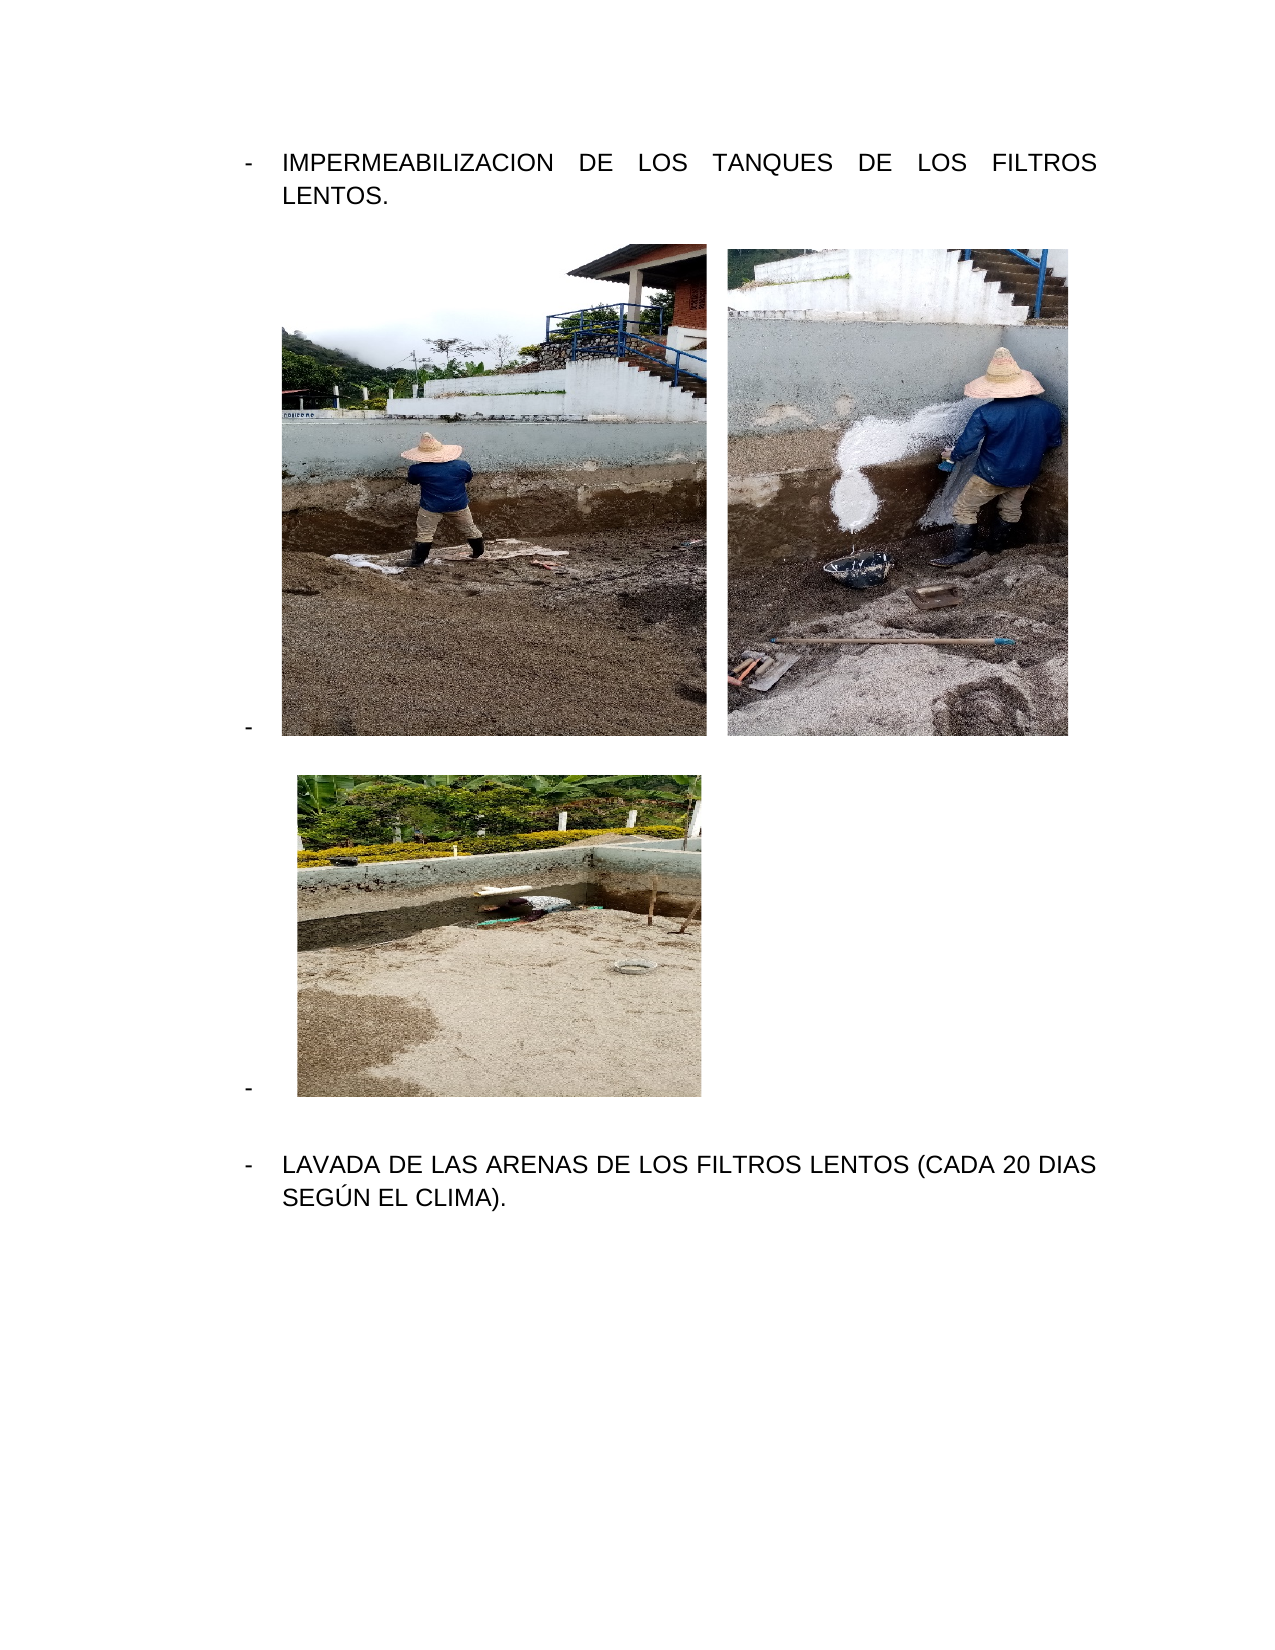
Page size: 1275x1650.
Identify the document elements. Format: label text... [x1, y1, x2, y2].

picture [297, 775, 702, 1097]
list IMPERMEABILIZACION DE LOS TANQUES DE LOS FILTROS LENTOS. [244, 148, 1098, 209]
list LAVADA DE LAS ARENAS DE LOS FILTROS LENTOS (CADA 20 DIAS SEGÚN EL CLIMA). [244, 1150, 1098, 1212]
picture [727, 249, 1069, 736]
picture [281, 244, 707, 736]
